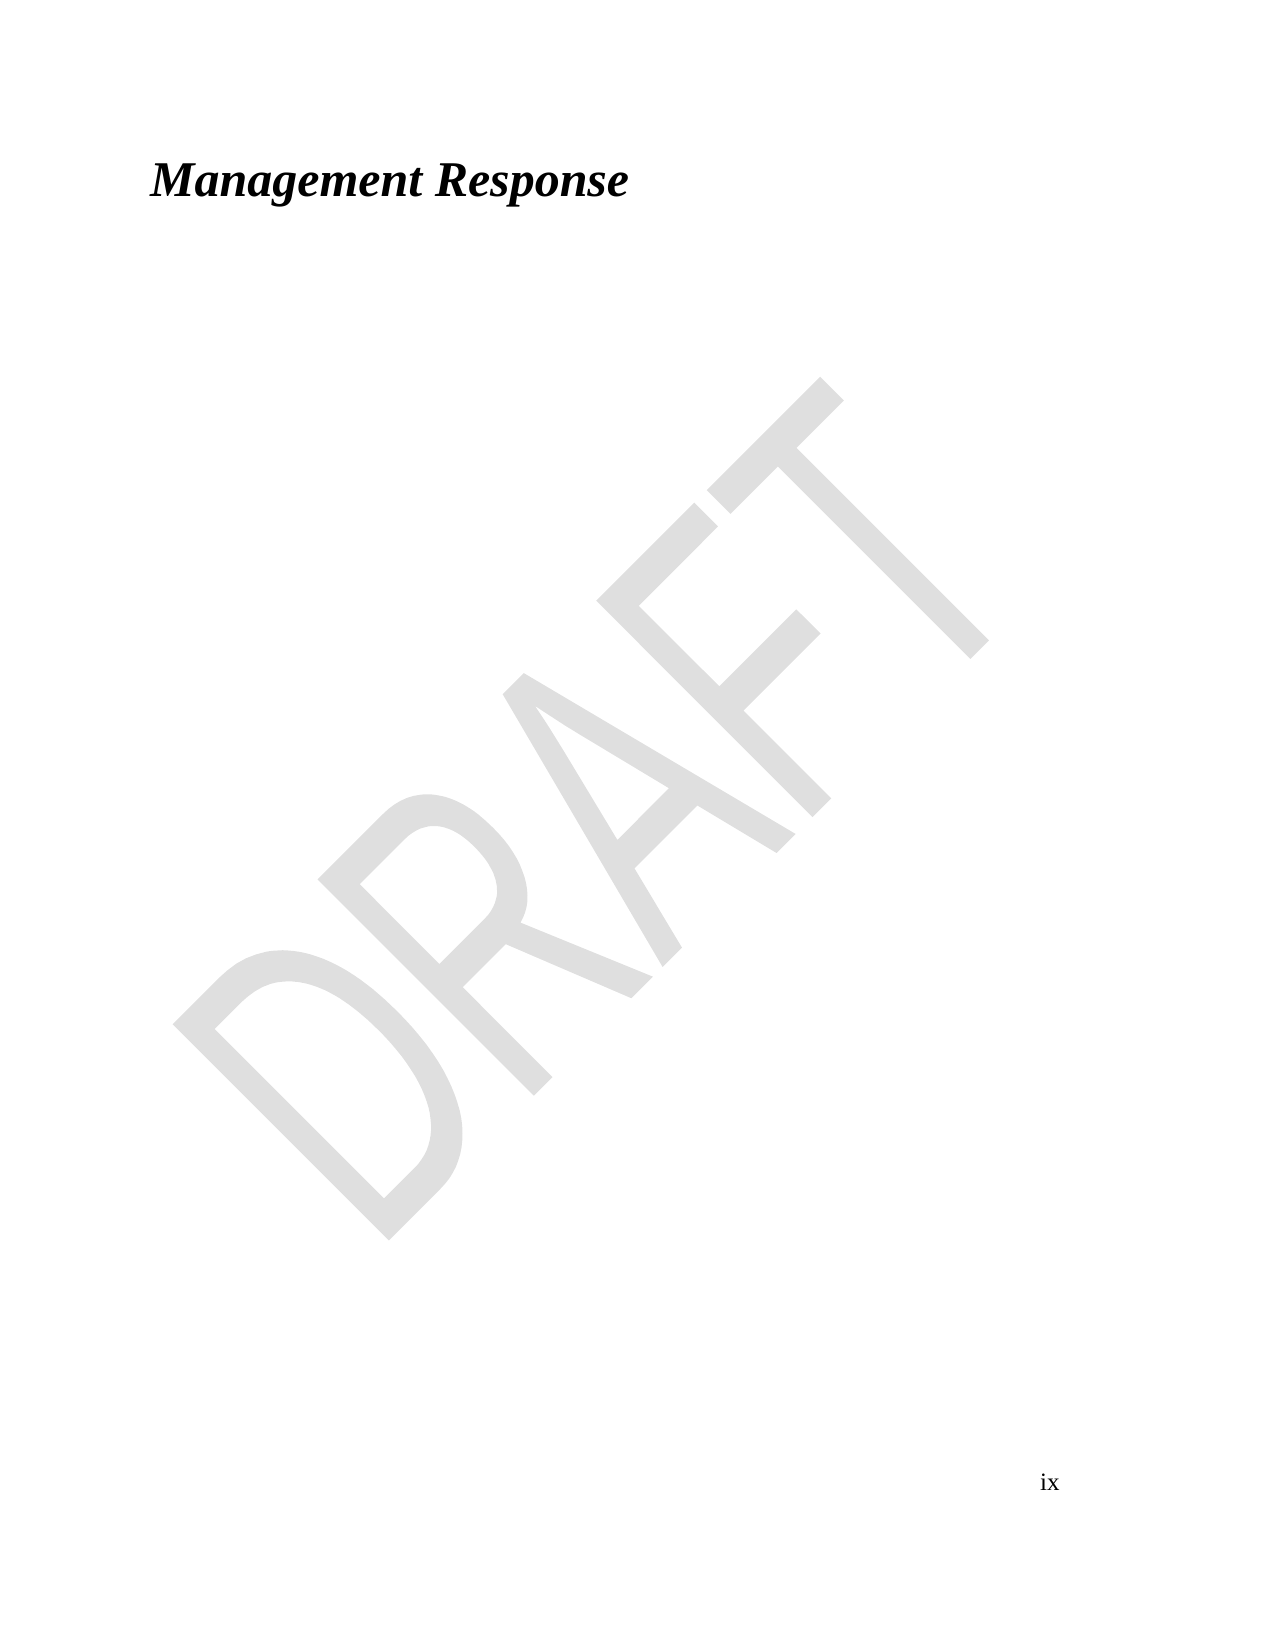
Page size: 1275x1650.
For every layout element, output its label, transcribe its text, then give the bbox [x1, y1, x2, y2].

text Management Response [150, 150, 1059, 207]
